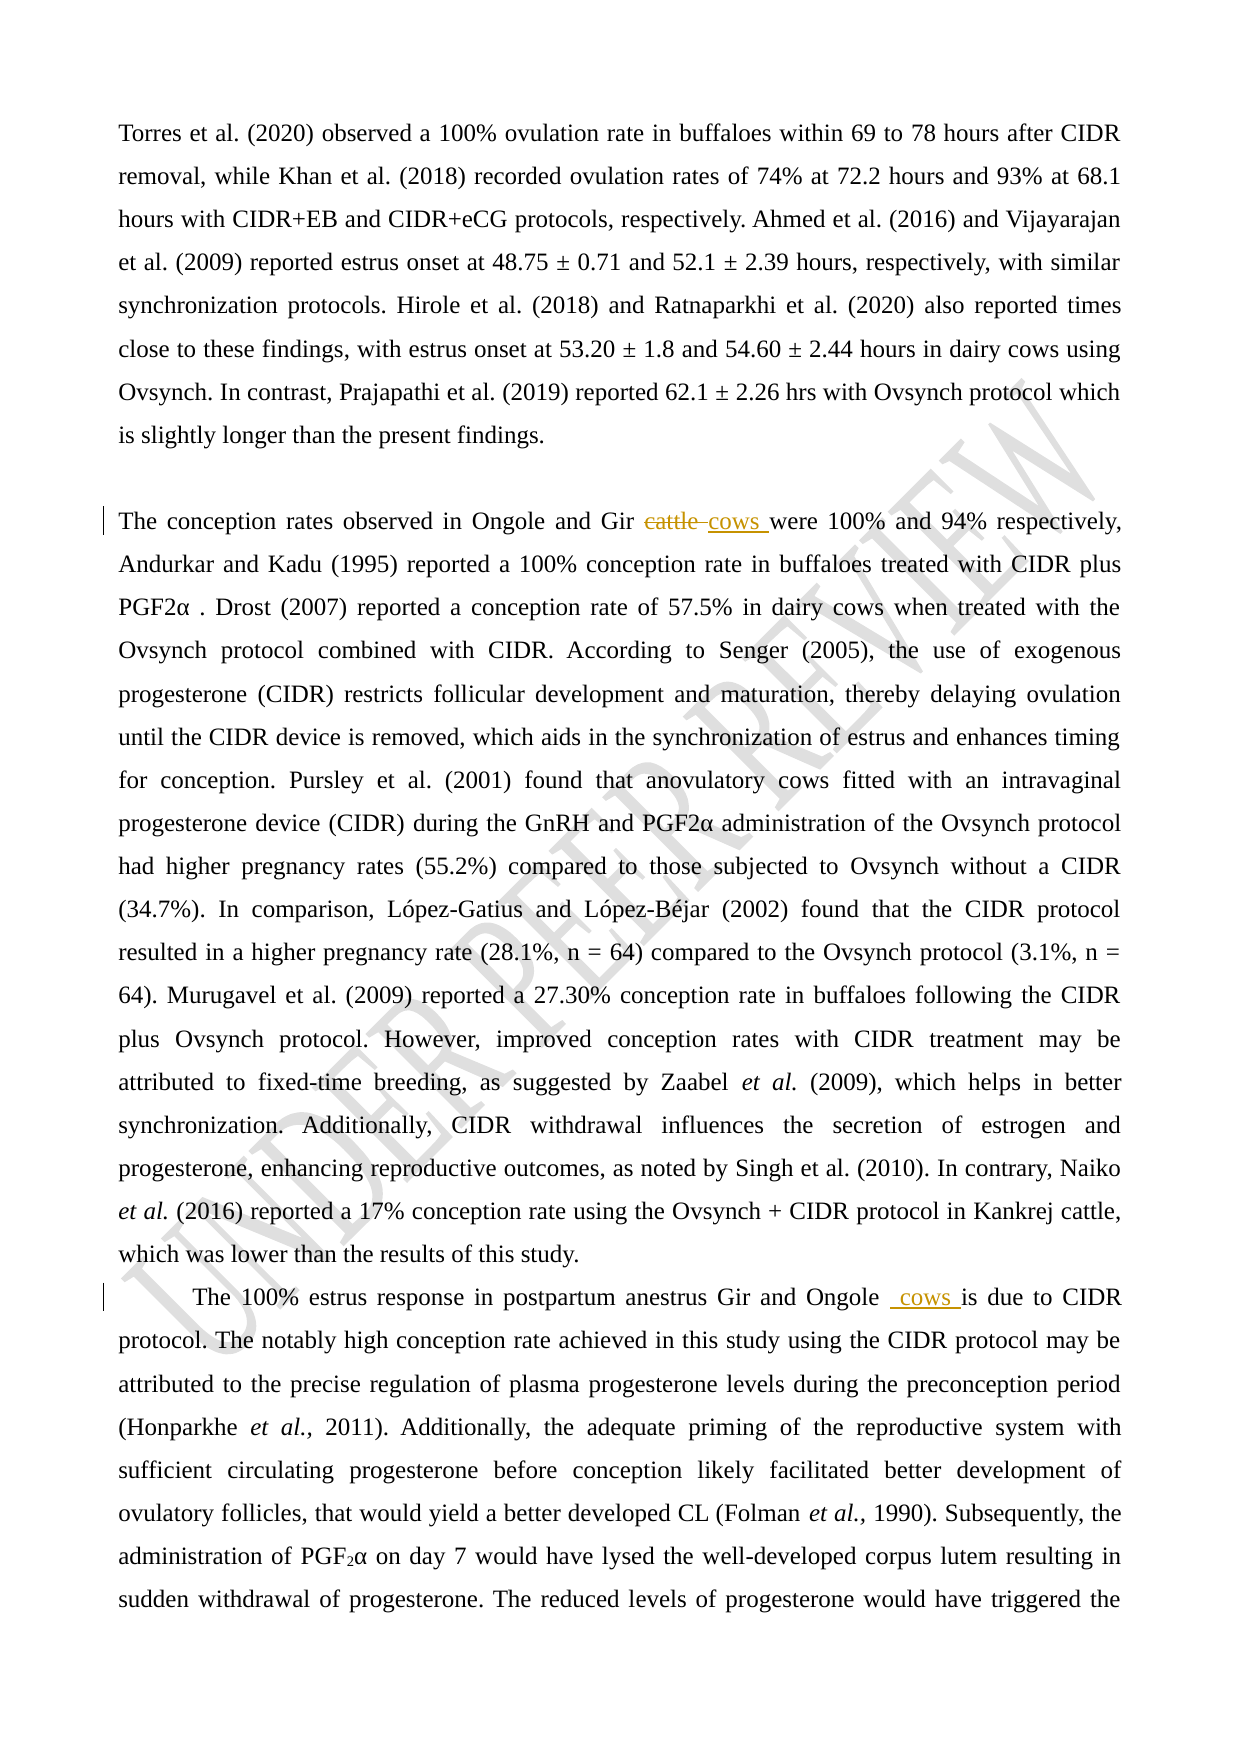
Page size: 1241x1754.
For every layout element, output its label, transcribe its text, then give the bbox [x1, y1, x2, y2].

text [118, 118, 1122, 449]
text The conception rates observed in Ongole and Gir were 100% and 94% respectively, Andurkar and Kadu (1995) reported a 100% conception rate in buffaloes treated with CIDR plus PGF2α . Drost (2007) reported a conception rate of 57.5% in dairy cows when treated with the Ovsynch protocol combined with CIDR. According to Senger (2005), the use of exogenous progesterone (CIDR) restricts follicular development and maturation, thereby delaying ovulation until the CIDR device is removed, which aids in the synchronization of estrus and enhances timing for conception. Pursley et al. (2001) found that anovulatory cows fitted with an intravaginal progesterone device (CIDR) during the GnRH and PGF2α administration of the Ovsynch protocol had higher pregnancy rates (55.2%) compared to those subjected to Ovsynch without a CIDR (34.7%). In comparison, López-Gatius and López-Béjar (2002) found that the CIDR protocol resulted in a higher pregnancy rate (28.1%, n = 64) compared to the Ovsynch protocol (3.1%, n = 64). Murugavel et al. (2009) reported a 27.30% conception rate in buffaloes following the CIDR plus Ovsynch protocol. However, improved conception rates with CIDR treatment may be attributed to fixed-time breeding, as suggested by Zaabel et al. (2009), which helps in better synchronization. Additionally, CIDR withdrawal influences the secretion of estrogen and progesterone, enhancing reproductive outcomes, as noted by Singh et al. (2010). In contrary, Naiko et al. (2016) reported a 17% conception rate using the Ovsynch + CIDR protocol in Kankrej cattle, which was lower than the results of this study. [118, 506, 1122, 1268]
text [118, 1282, 1122, 1613]
